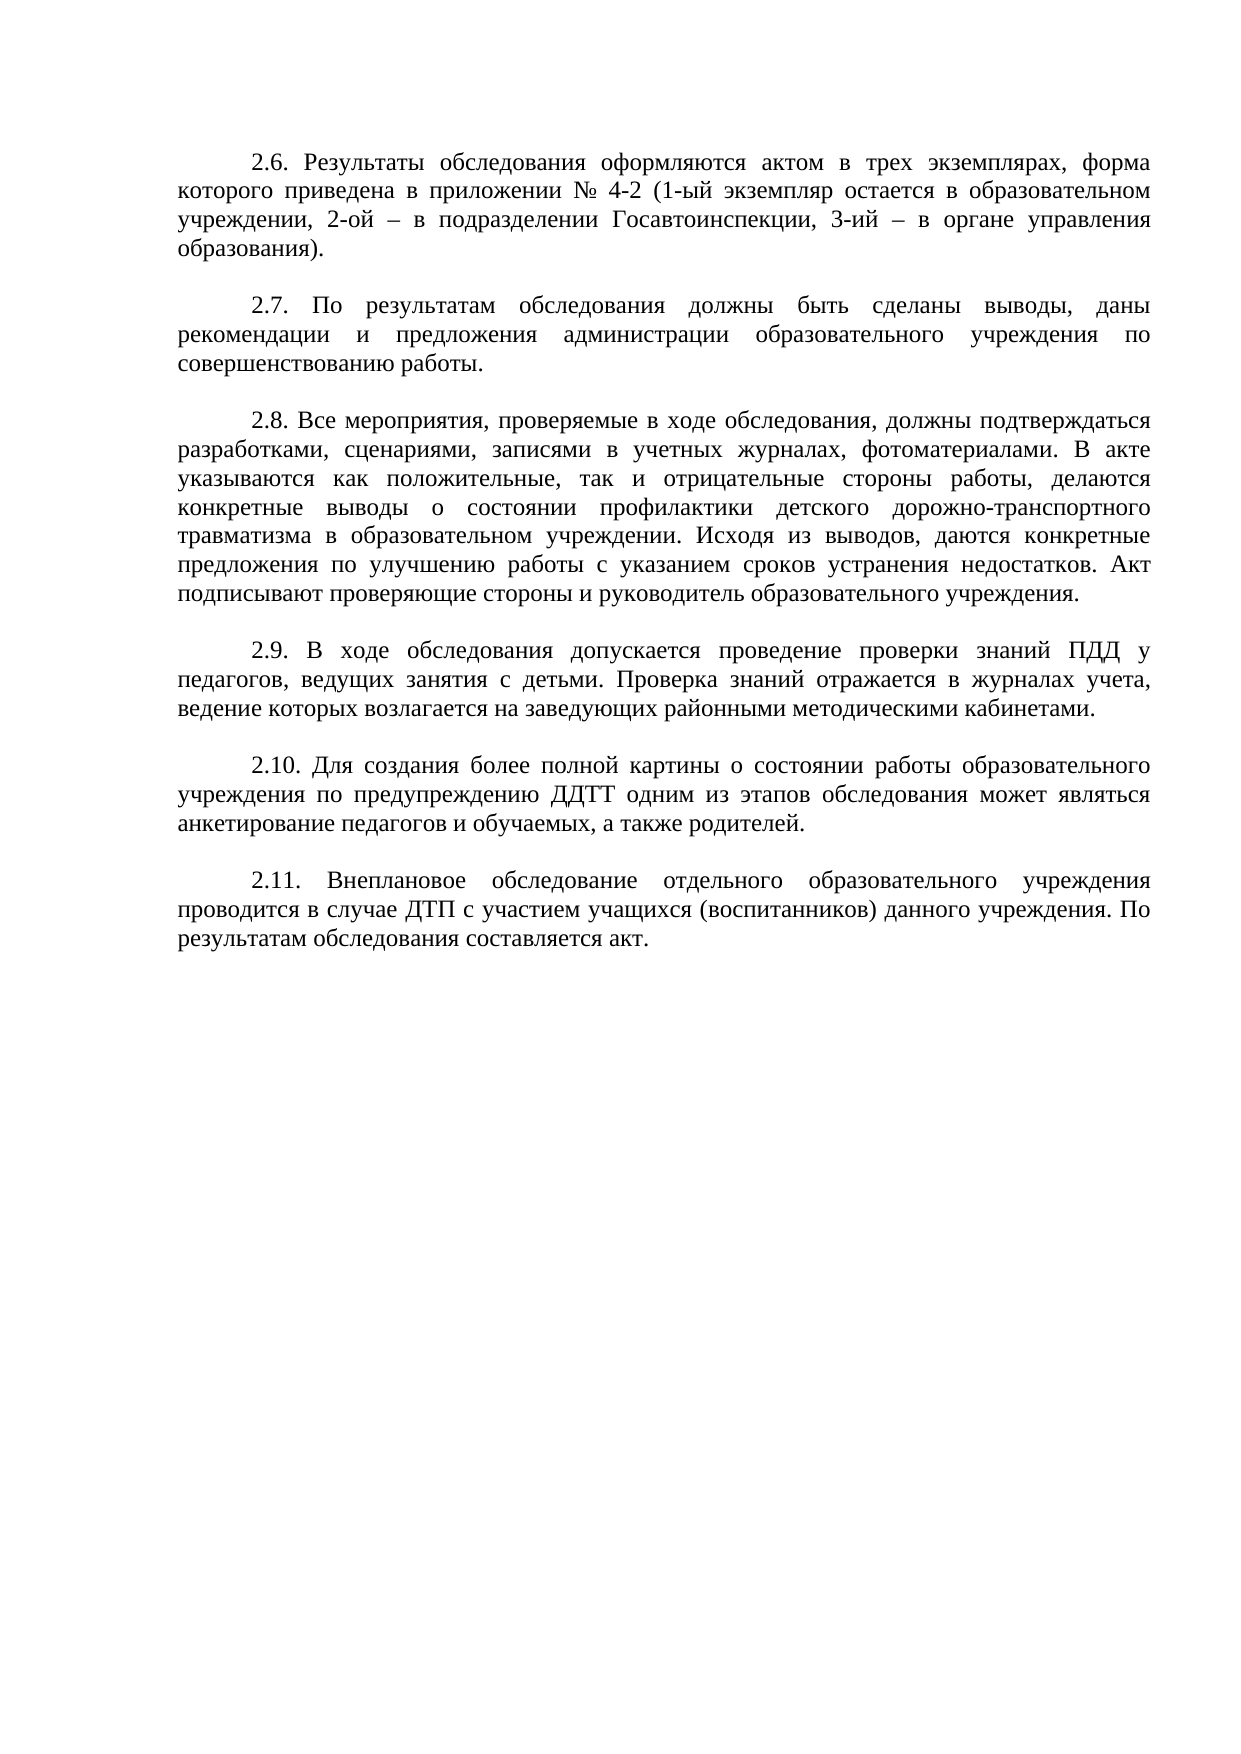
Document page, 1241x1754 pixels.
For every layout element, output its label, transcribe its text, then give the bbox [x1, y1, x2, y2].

text 2.10. Для создания более полной картины о состоянии работы образовательного учреждения по предупреждению ДДТТ одним из этапов обследования может являться анкетирование педагогов и обучаемых, а также родителей. [177, 751, 1152, 837]
text 2.11. Внеплановое обследование отдельного образовательного учреждения проводится в случае ДТП с участием учащихся (воспитанников) данного учреждения. По результатам обследования составляется акт. [177, 866, 1152, 952]
text 2.6. Результаты обследования оформляются актом в трех экземплярах, форма которого приведена в приложении № 4-2 (1-ый экземпляр остается в образовательном учреждении, 2-ой – в подразделении Госавтоинспекции, 3-ий – в органе управления образования). [177, 147, 1152, 262]
text 2.9. В ходе обследования допускается проведение проверки знаний ПДД у педагогов, ведущих занятия с детьми. Проверка знаний отражается в журналах учета, ведение которых возлагается на заведующих районными методическими кабинетами. [177, 636, 1152, 722]
text 2.8. Все мероприятия, проверяемые в ходе обследования, должны подтверждаться разработками, сценариями, записями в учетных журналах, фотоматериалами. В акте указываются как положительные, так и отрицательные стороны работы, делаются конкретные выводы о состоянии профилактики детского дорожно-транспортного травматизма в образовательном учреждении. Исходя из выводов, даются конкретные предложения по улучшению работы с указанием сроков устранения недостатков. Акт подписывают проверяющие стороны и руководитель образовательного учреждения. [177, 406, 1152, 607]
text 2.7. По результатам обследования должны быть сделаны выводы, даны рекомендации и предложения администрации образовательного учреждения по совершенствованию работы. [177, 291, 1152, 377]
